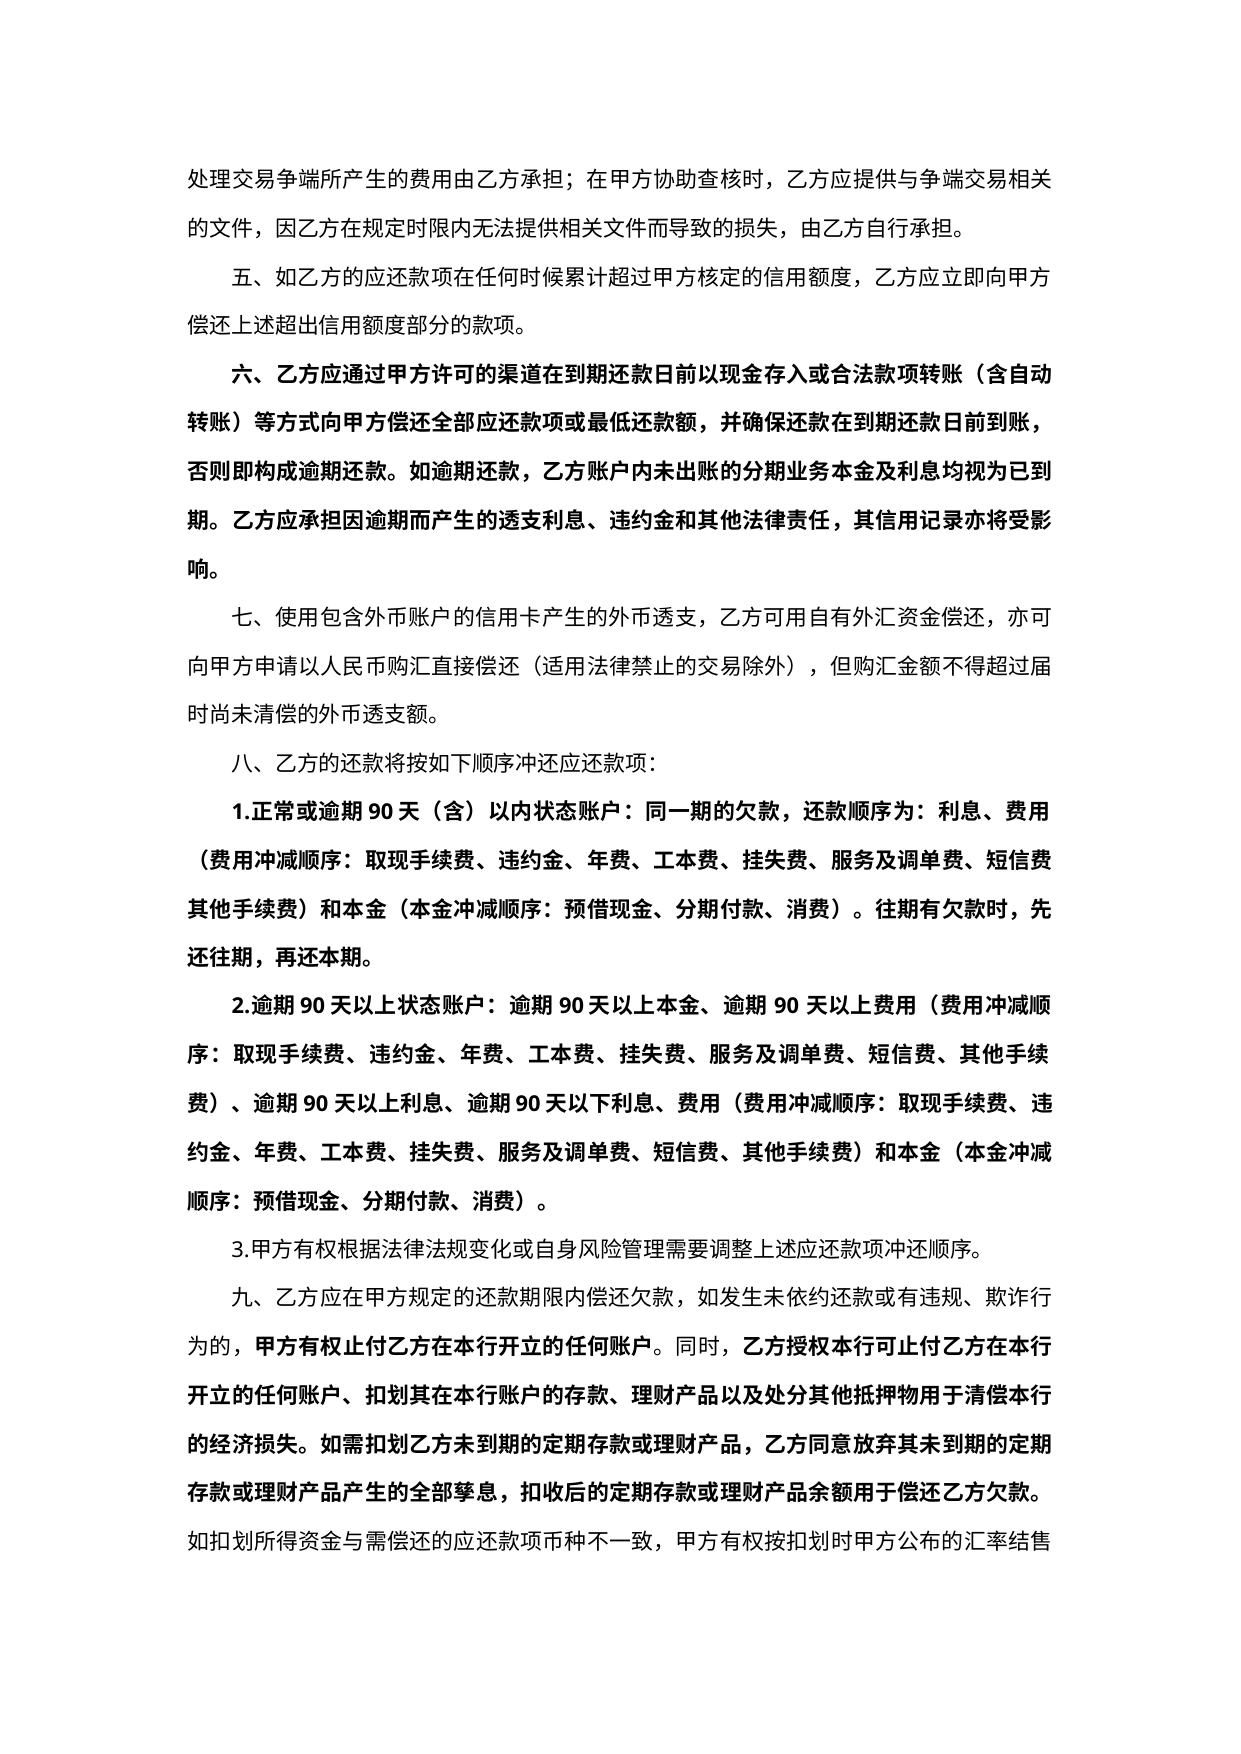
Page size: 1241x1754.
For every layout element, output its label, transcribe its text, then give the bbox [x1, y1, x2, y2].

text 八、乙方的还款将按如下顺序冲还应还款项： [187, 745, 1053, 778]
text 2.逾期90天以上状态账户：逾期90天以上本金、逾期 90 天以上费用（费用冲减顺序：取现手续费、违约金、年费、工本费、挂失费、服务及调单费、短信费、其他手续费）、逾期 90 天以上利息、逾期90天以下利息、费用（费用冲减顺序：取现手续费、违约金、年费、工本费、挂失费、服务及调单费、短信费、其他手续费）和本金（本金冲减顺序：预借现金、分期付款、消费）。 [187, 988, 1053, 1216]
text 1.正常或逾期90天（含）以内状态账户：同一期的欠款，还款顺序为：利息、费用（费用冲减顺序：取现手续费、违约金、年费、工本费、挂失费、服务及调单费、短信费、其他手续费）和本金（本金冲减顺序：预借现金、分期付款、消费）。往期有欠款时，先还往期，再还本期。 [187, 794, 1053, 972]
text 七、使用包含外币账户的信用卡产生的外币透支，乙方可用自有外汇资金偿还，亦可向甲方申请以人民币购汇直接偿还（适用法律禁止的交易除外），但购汇金额不得超过届时尚未清偿的外币透支额。 [187, 599, 1053, 729]
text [187, 1280, 1053, 1556]
text 六、乙方应通过甲方许可的渠道在到期还款日前以现金存入或合法款项转账（含自动转账）等方式向甲方偿还全部应还款项或最低还款额，并确保还款在到期还款日前到账，否则即构成逾期还款。如逾期还款，乙方账户内未出账的分期业务本金及利息均视为已到期。乙方应承担因逾期而产生的透支利息、违约金和其他法律责任，其信用记录亦将受影响。 [187, 356, 1053, 584]
text 五、如乙方的应还款项在任何时候累计超过甲方核定的信用额度，乙方应立即向甲方偿还上述超出信用额度部分的款项。 [187, 259, 1053, 340]
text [187, 162, 1053, 243]
text 3.甲方有权根据法律法规变化或自身风险管理需要调整上述应还款项冲还顺序。 [187, 1232, 1053, 1264]
